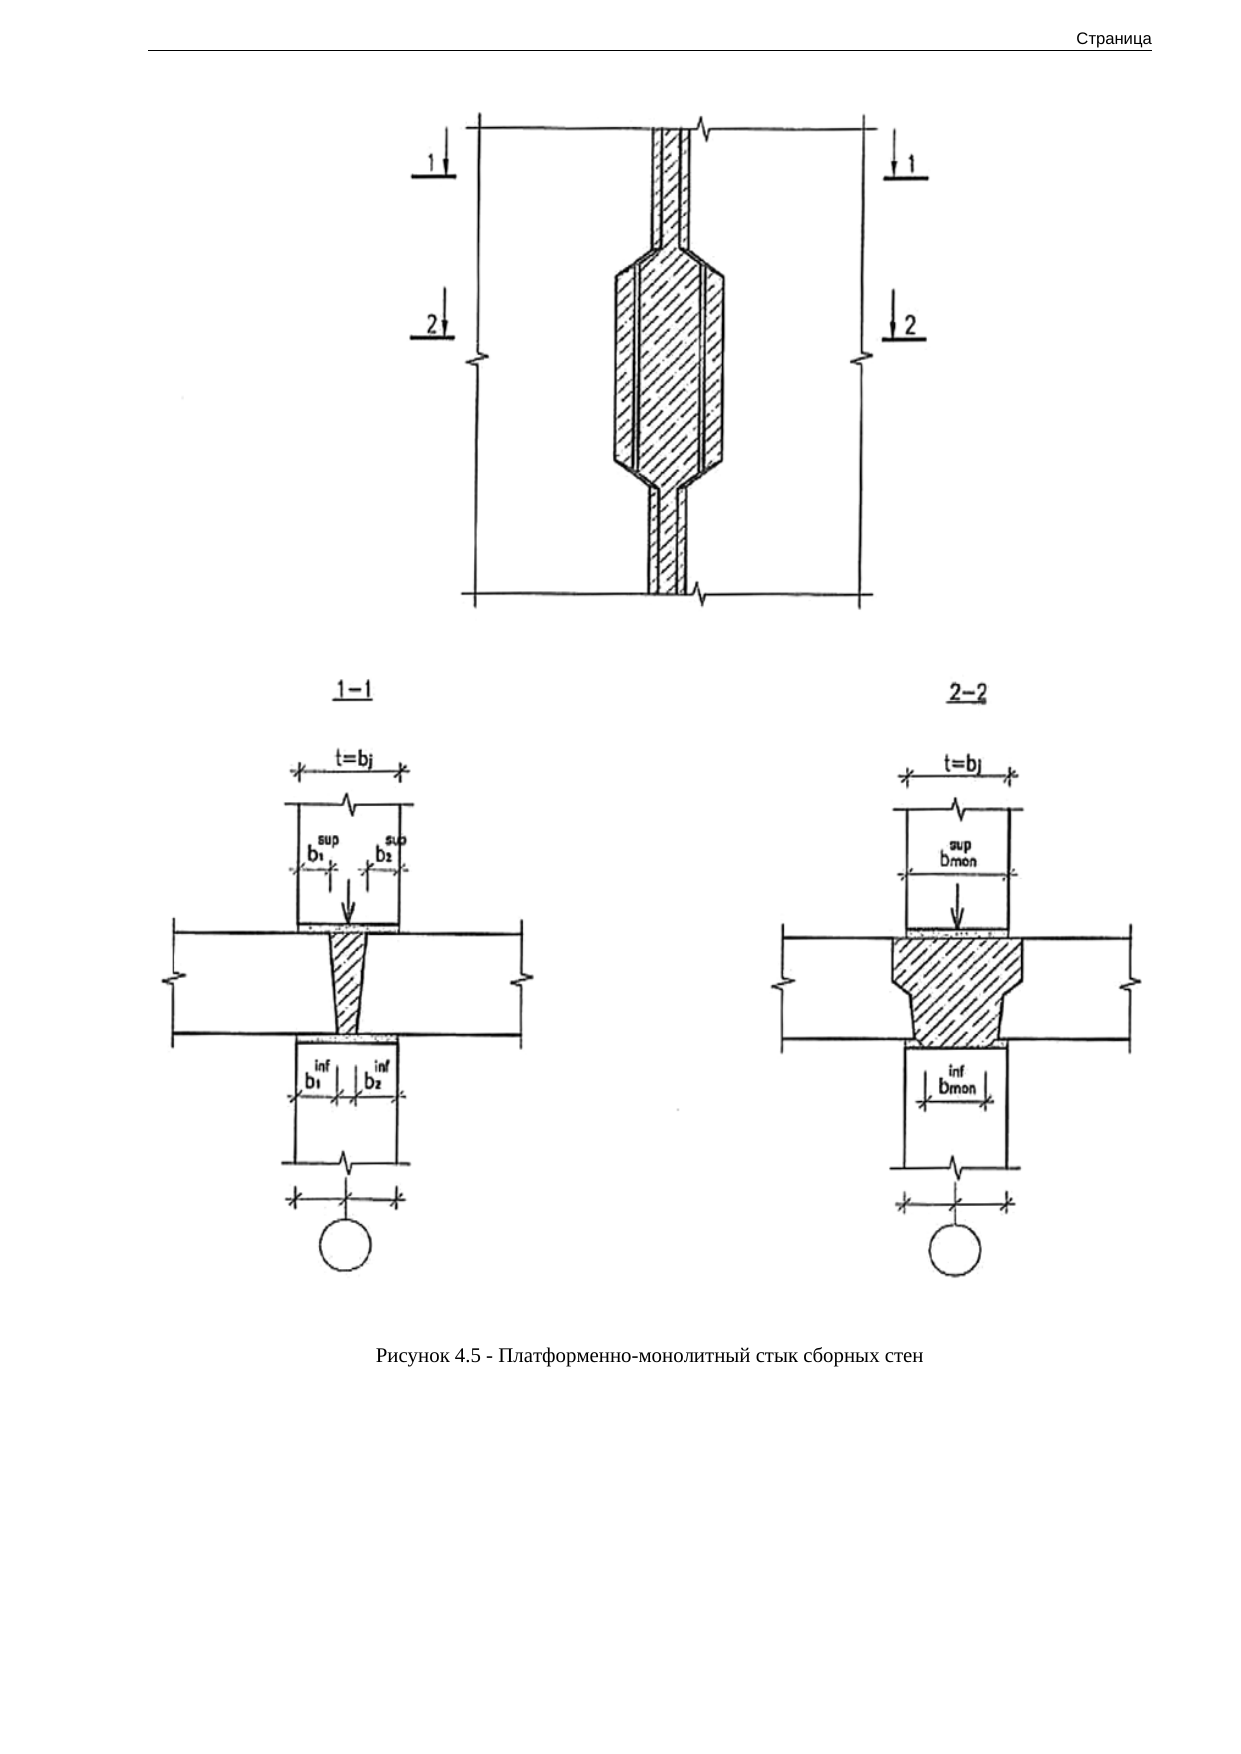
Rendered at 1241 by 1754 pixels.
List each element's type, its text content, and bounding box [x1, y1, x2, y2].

picture [157, 110, 1143, 1279]
table_header [148, 98, 1152, 1291]
text Рисунок 4.5 - Платформенно-монолитный стык сборных стен [148, 1343, 1152, 1367]
